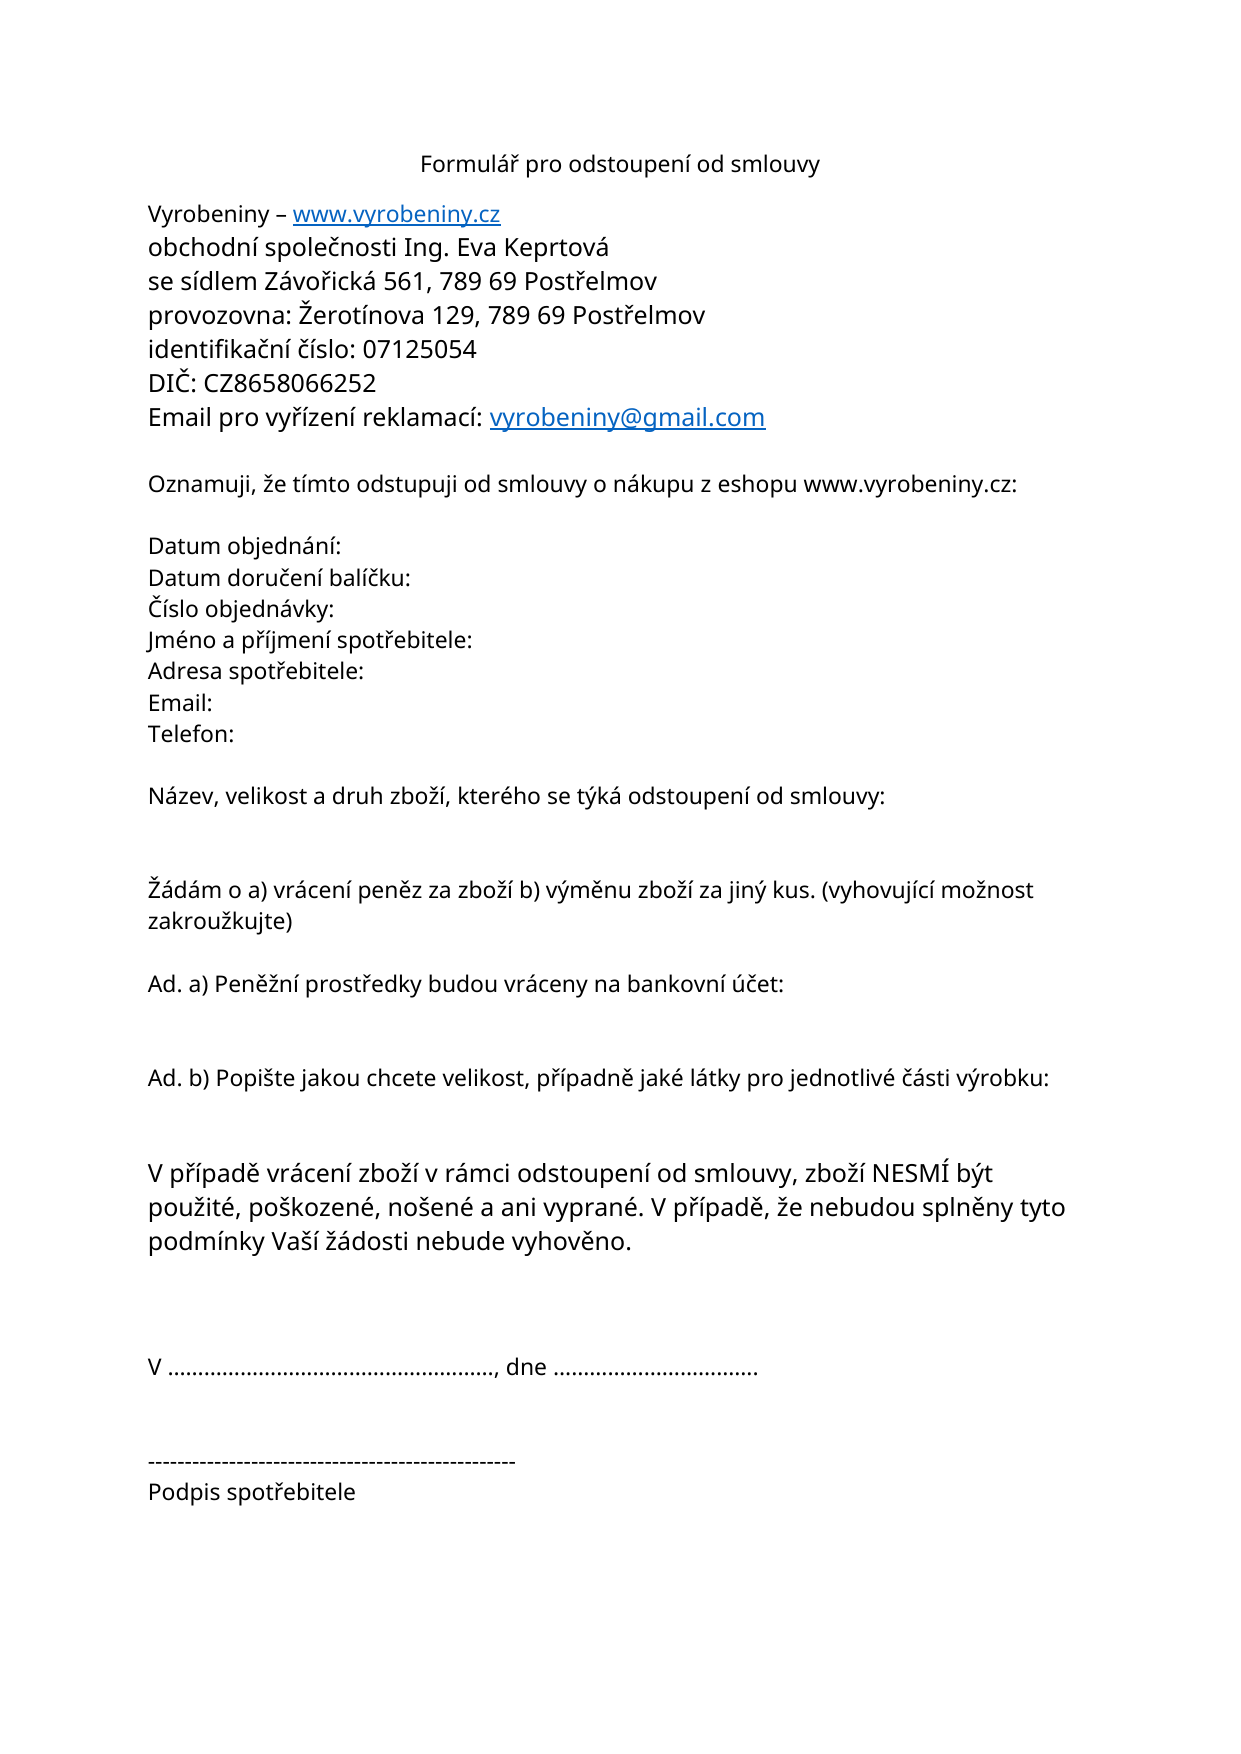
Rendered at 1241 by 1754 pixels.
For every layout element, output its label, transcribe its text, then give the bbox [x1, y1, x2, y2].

text Email pro vyřízení reklamací: vyrobeniny@gmail.com [148, 399, 1093, 434]
text se sídlem Závořická 561, 789 69 Postřelmov [148, 263, 1093, 297]
text DIČ: CZ8658066252 [148, 366, 1093, 399]
text Datum doručení balíčku: [148, 561, 1093, 593]
text -------------------------------------------------- [148, 1445, 1093, 1476]
text Podpis spotřebitele [148, 1476, 1093, 1507]
text Adresa spotřebitele: [148, 655, 1093, 686]
text V ………………………………………………, dne ……………………………. [148, 1351, 1093, 1382]
text obchodní společnosti Ing. Eva Keprtová [148, 229, 1093, 263]
text V případě vrácení zboží v rámci odstoupení od smlouvy, zboží NESMÍ být použité, poškozené, nošené a ani vyprané. V případě, že nebudou splněny tyto podmínky Vaší žádosti nebude vyhověno. [148, 1155, 1093, 1257]
text Vyrobeniny – www.vyrobeniny.cz [148, 198, 1093, 229]
text Jméno a příjmení spotřebitele: [148, 624, 1093, 655]
text Formulář pro odstoupení od smlouvy [148, 148, 1093, 179]
text Ad. b) Popište jakou chcete velikost, případně jaké látky pro jednotlivé části výrobku: [148, 1061, 1093, 1093]
text Číslo objednávky: [148, 593, 1093, 624]
text Oznamuji, že tímto odstupuji od smlouvy o nákupu z eshopu www.vyrobeniny.cz: [148, 468, 1093, 499]
text provozovna: Žerotínova 129, 789 69 Postřelmov [148, 297, 1093, 331]
text Název, velikost a druh zboží, kterého se týká odstoupení od smlouvy: [148, 780, 1093, 811]
text Datum objednání: [148, 530, 1093, 561]
text Email: [148, 686, 1093, 718]
text Žádám o a) vrácení peněz za zboží b) výměnu zboží za jiný kus. (vyhovující možnost zakroužkujte) [148, 874, 1093, 936]
text Telefon: [148, 718, 1093, 749]
text Ad. a) Peněžní prostředky budou vráceny na bankovní účet: [148, 968, 1093, 999]
text identifikační číslo: 07125054 [148, 331, 1093, 366]
